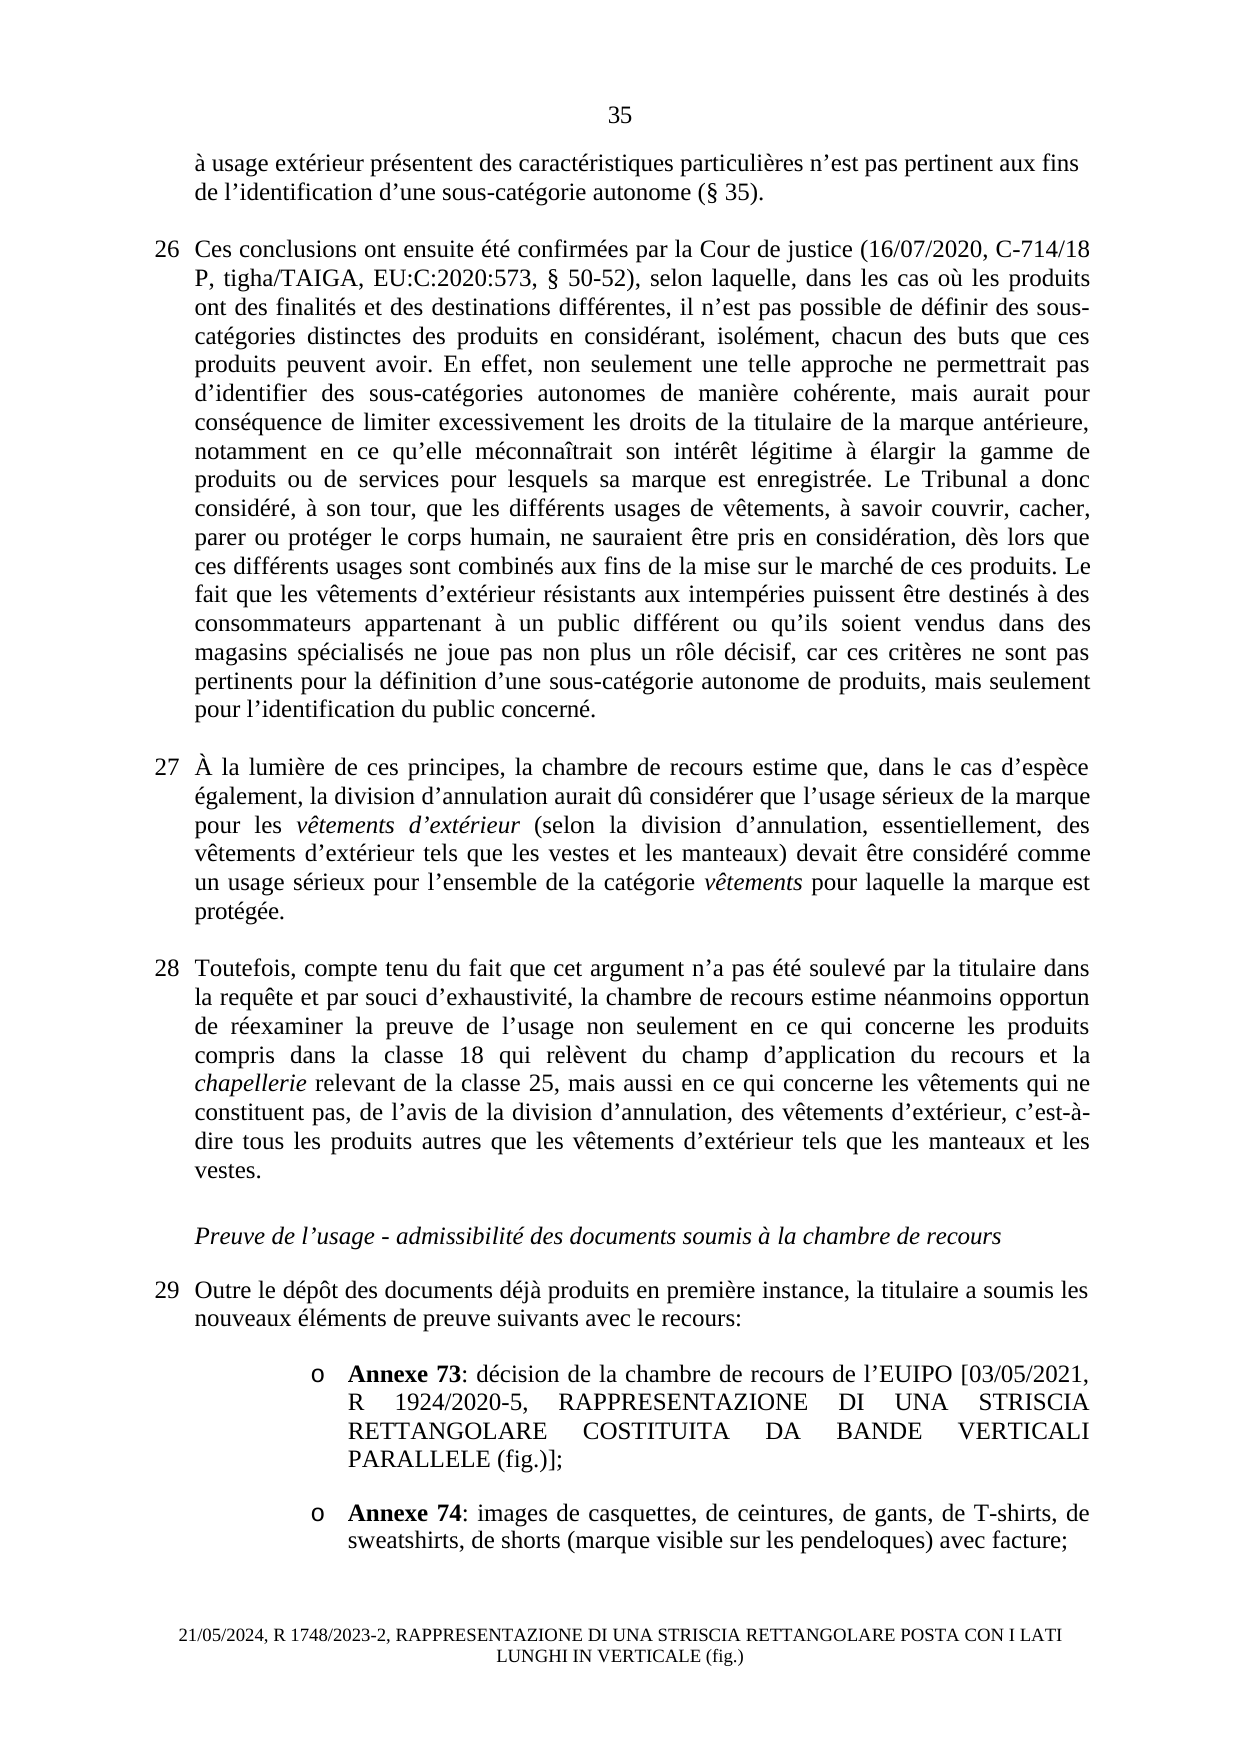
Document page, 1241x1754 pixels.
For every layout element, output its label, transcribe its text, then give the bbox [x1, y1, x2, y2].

list Ces conclusions ont ensuite été confirmées par la Cour de justice (16/07/2020, C-714/18 P, tigha/TAIGA, EU:C:2020:573, § 50-52), selon laquelle, dans les cas où les produits ont des finalités et des destinations différentes, il n’est pas possible de définir des sous- catégories distinctes des produits en considérant, isolément, chacun des buts que ces produits peuvent avoir. En effet, non seulement une telle approche ne permettrait pas d’identifier des sous-catégories autonomes de manière cohérente, mais aurait pour conséquence de limiter excessivement les droits de la titulaire de la marque antérieure, notamment en ce qu’elle méconnaîtrait son intérêt légitime à élargir la gamme de produits ou de services pour lesquels sa marque est enregistrée. Le Tribunal a donc considéré, à son tour, que les différents usages de vêtements, à savoir couvrir, cacher, parer ou protéger le corps humain, ne sauraient être pris en considération, dès lors que ces différents usages sont combinés aux fins de la mise sur le marché de ces produits. Le fait que les vêtements d’extérieur résistants aux intempéries puissent être destinés à des consommateurs appartenant à un public différent ou qu’ils soient vendus dans des magasins spécialisés ne joue pas non plus un rôle décisif, car ces critères ne sont pas pertinents pour la définition d’une sous-catégorie autonome de produits, mais seulement pour l’identification du public concerné. [154, 234, 1091, 723]
text Preuve de l’usage - admissibilité des documents soumis à la chambre de recours [194, 1221, 1107, 1250]
list Toutefois, compte tenu du fait que cet argument n’a pas été soulevé par la titulaire dans la requête et par souci d’exhaustivité, la chambre de recours estime néanmoins opportun de réexaminer la preuve de l’usage non seulement en ce qui concerne les produits compris dans la classe 18 qui relèvent du champ d’application du recours et la chapellerie relevant de la classe 25, mais aussi en ce qui concerne les vêtements qui ne constituent pas, de l’avis de la division d’annulation, des vêtements d’extérieur, c’est-à-dire tous les produits autres que les vêtements d’extérieur tels que les manteaux et les vestes. [154, 953, 1091, 1183]
list Annexe 73: décision de la chambre de recours de l’EUIPO [03/05/2021, R 1924/2020-5, RAPPRESENTAZIONE DI UNA STRISCIA RETTANGOLARE COSTITUITA DA BANDE VERTICALI PARALLELE (fig.)]; [310, 1358, 1090, 1473]
list Annexe 74: images de casquettes, de ceintures, de gants, de T-shirts, de sweatshirts, de shorts (marque visible sur les pendeloques) avec facture; [310, 1499, 1091, 1554]
list Outre le dépôt des documents déjà produits en première instance, la titulaire a soumis les nouveaux éléments de preuve suivants avec le recours: [154, 1275, 1091, 1332]
text à usage extérieur présentent des caractéristiques particulières n’est pas pertinent aux fins de l’identification d’une sous-catégorie autonome (§ 35). [194, 148, 1090, 206]
list À la lumière de ces principes, la chambre de recours estime que, dans le cas d’espèce également, la division d’annulation aurait dû considérer que l’usage sérieux de la marque pour les vêtements d’extérieur (selon la division d’annulation, essentiellement, des vêtements d’extérieur tels que les vestes et les manteaux) devait être considéré comme un usage sérieux pour l’ensemble de la catégorie vêtements pour laquelle la marque est protégée. [154, 752, 1090, 925]
